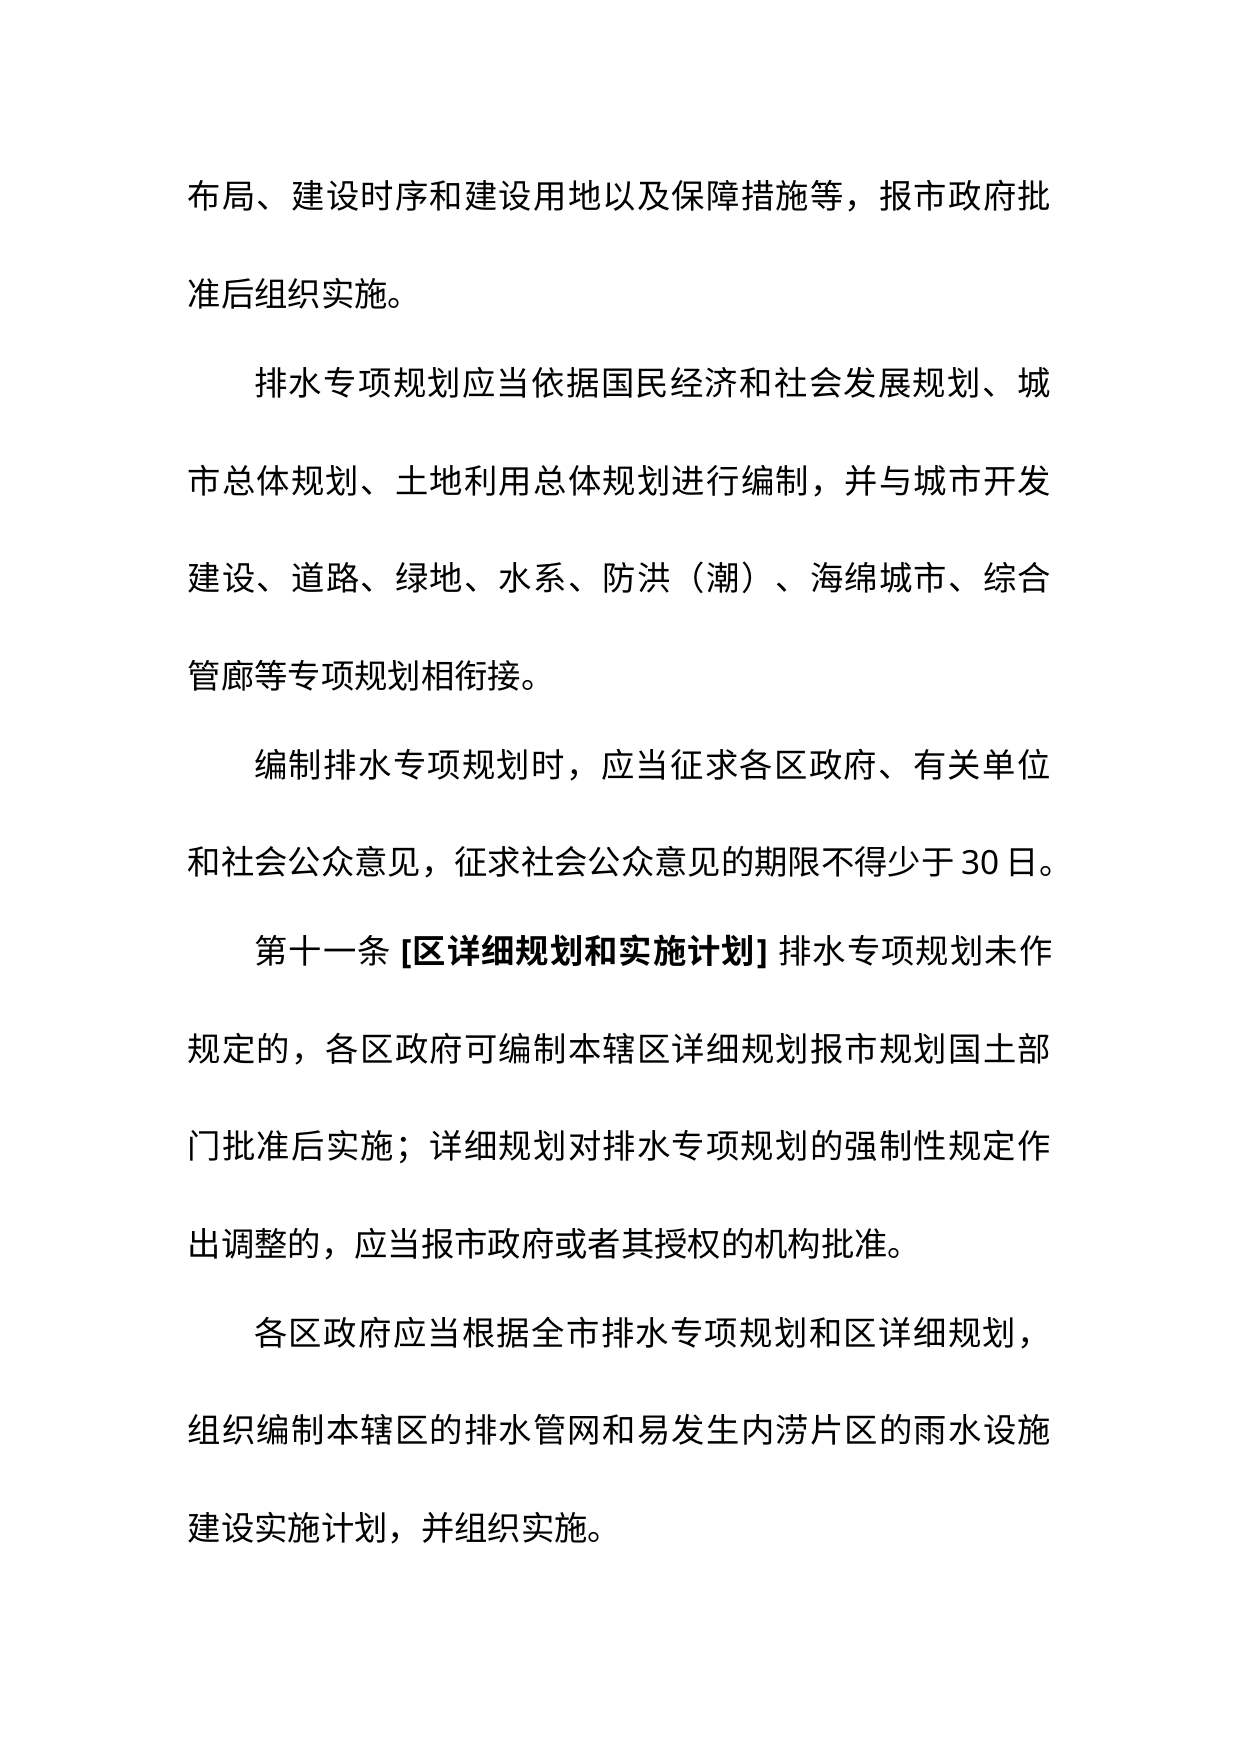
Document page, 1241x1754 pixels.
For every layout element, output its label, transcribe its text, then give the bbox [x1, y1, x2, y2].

text 第十一条 [区详细规划和实施计划] 排水专项规划未作规定的，各区政府可编制本辖区详细规划报市规划国土部门批准后实施；详细规划对排水专项规划的强制性规定作出调整的，应当报市政府或者其授权的机构批准。 [187, 917, 1053, 1274]
text 各区政府应当根据全市排水专项规划和区详细规划，组织编制本辖区的排水管网和易发生内涝片区的雨水设施建设实施计划，并组织实施。 [187, 1298, 1053, 1558]
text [187, 162, 1053, 324]
text 编制排水专项规划时，应当征求各区政府、有关单位和社会公众意见，征求社会公众意见的期限不得少于30日。 [187, 730, 1053, 893]
text 排水专项规划应当依据国民经济和社会发展规划、城市总体规划、土地利用总体规划进行编制，并与城市开发建设、道路、绿地、水系、防洪（潮）、海绵城市、综合管廊等专项规划相衔接。 [187, 348, 1053, 706]
